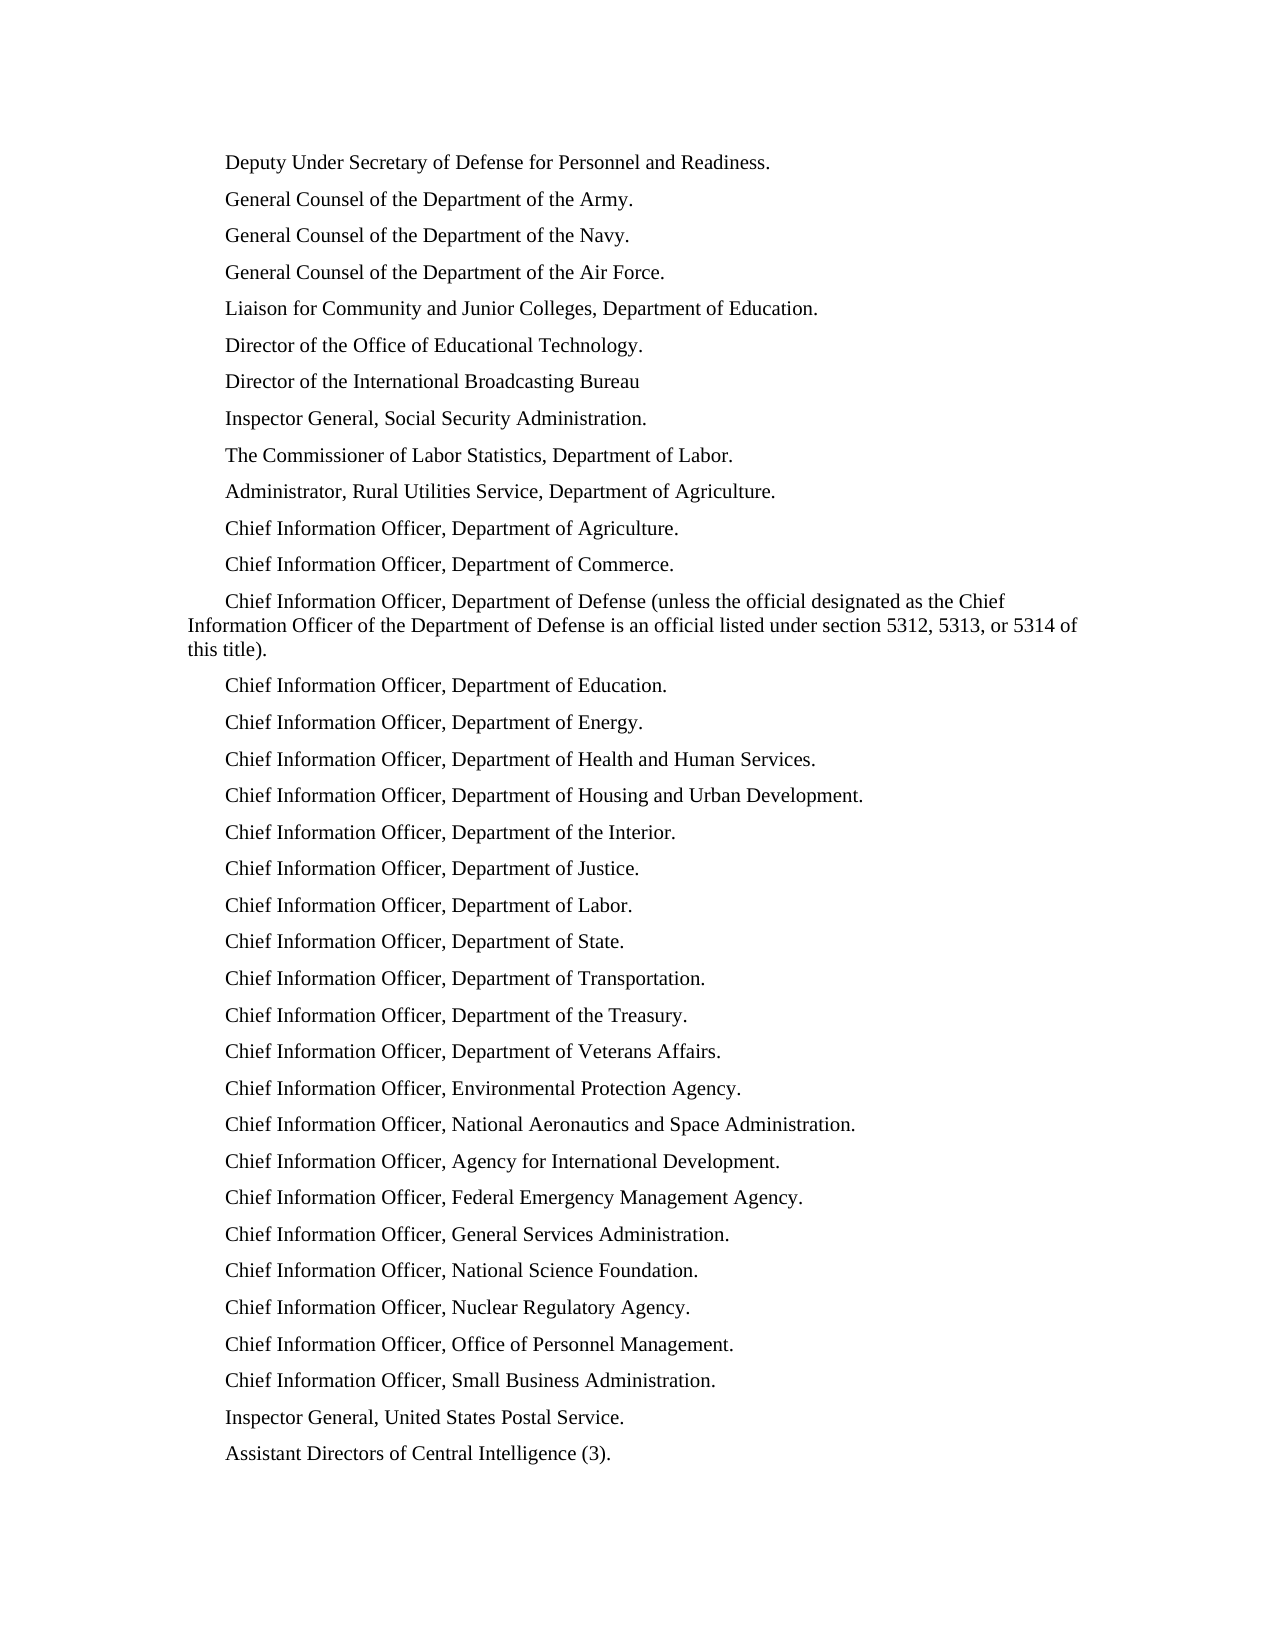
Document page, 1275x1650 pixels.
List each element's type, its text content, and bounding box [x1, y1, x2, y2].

text Chief Information Officer, Department of Justice. [187, 856, 1087, 880]
text Director of the International Broadcasting Bureau [187, 369, 1087, 393]
text Chief Information Officer, Department of the Treasury. [187, 1002, 1087, 1027]
text Chief Information Officer, National Aeronautics and Space Administration. [187, 1112, 1087, 1136]
text Chief Information Officer, Small Business Administration. [187, 1368, 1087, 1392]
text Chief Information Officer, National Science Foundation. [187, 1258, 1087, 1282]
text Inspector General, United States Postal Service. [187, 1405, 1087, 1429]
text General Counsel of the Department of the Air Force. [187, 260, 1087, 284]
text Chief Information Officer, Department of Commerce. [187, 552, 1087, 576]
text Director of the Office of Educational Technology. [187, 333, 1087, 357]
text Liaison for Community and Junior Colleges, Department of Education. [187, 296, 1087, 320]
text Chief Information Officer, Department of Housing and Urban Development. [187, 783, 1087, 807]
text The Commissioner of Labor Statistics, Department of Labor. [187, 442, 1087, 467]
text Chief Information Officer, Agency for International Development. [187, 1149, 1087, 1173]
text General Counsel of the Department of the Navy. [187, 223, 1087, 247]
text Chief Information Officer, Department of State. [187, 929, 1087, 953]
text Chief Information Officer, Department of Veterans Affairs. [187, 1039, 1087, 1063]
text Chief Information Officer, Department of Health and Human Services. [187, 747, 1087, 771]
text Chief Information Officer, Federal Emergency Management Agency. [187, 1185, 1087, 1209]
text Administrator, Rural Utilities Service, Department of Agriculture. [187, 479, 1087, 503]
text Chief Information Officer, Department of Defense (unless the official designated as the Chief Information Officer of the Department of Defense is an official listed under section 5312, 5313, or 5314 of this title). [187, 589, 1087, 661]
text Chief Information Officer, Environmental Protection Agency. [187, 1076, 1087, 1100]
text General Counsel of the Department of the Army. [187, 187, 1087, 211]
text Inspector General, Social Security Administration. [187, 406, 1087, 430]
text Chief Information Officer, Department of Energy. [187, 710, 1087, 734]
text Chief Information Officer, Department of the Interior. [187, 820, 1087, 844]
text Chief Information Officer, Department of Transportation. [187, 966, 1087, 990]
text Deputy Under Secretary of Defense for Personnel and Readiness. [187, 150, 1087, 174]
text Assistant Directors of Central Intelligence (3). [187, 1441, 1087, 1465]
text Chief Information Officer, Department of Education. [187, 673, 1087, 697]
text Chief Information Officer, Department of Labor. [187, 893, 1087, 917]
text Chief Information Officer, General Services Administration. [187, 1222, 1087, 1246]
text Chief Information Officer, Office of Personnel Management. [187, 1332, 1087, 1356]
text Chief Information Officer, Nuclear Regulatory Agency. [187, 1295, 1087, 1319]
text Chief Information Officer, Department of Agriculture. [187, 516, 1087, 540]
